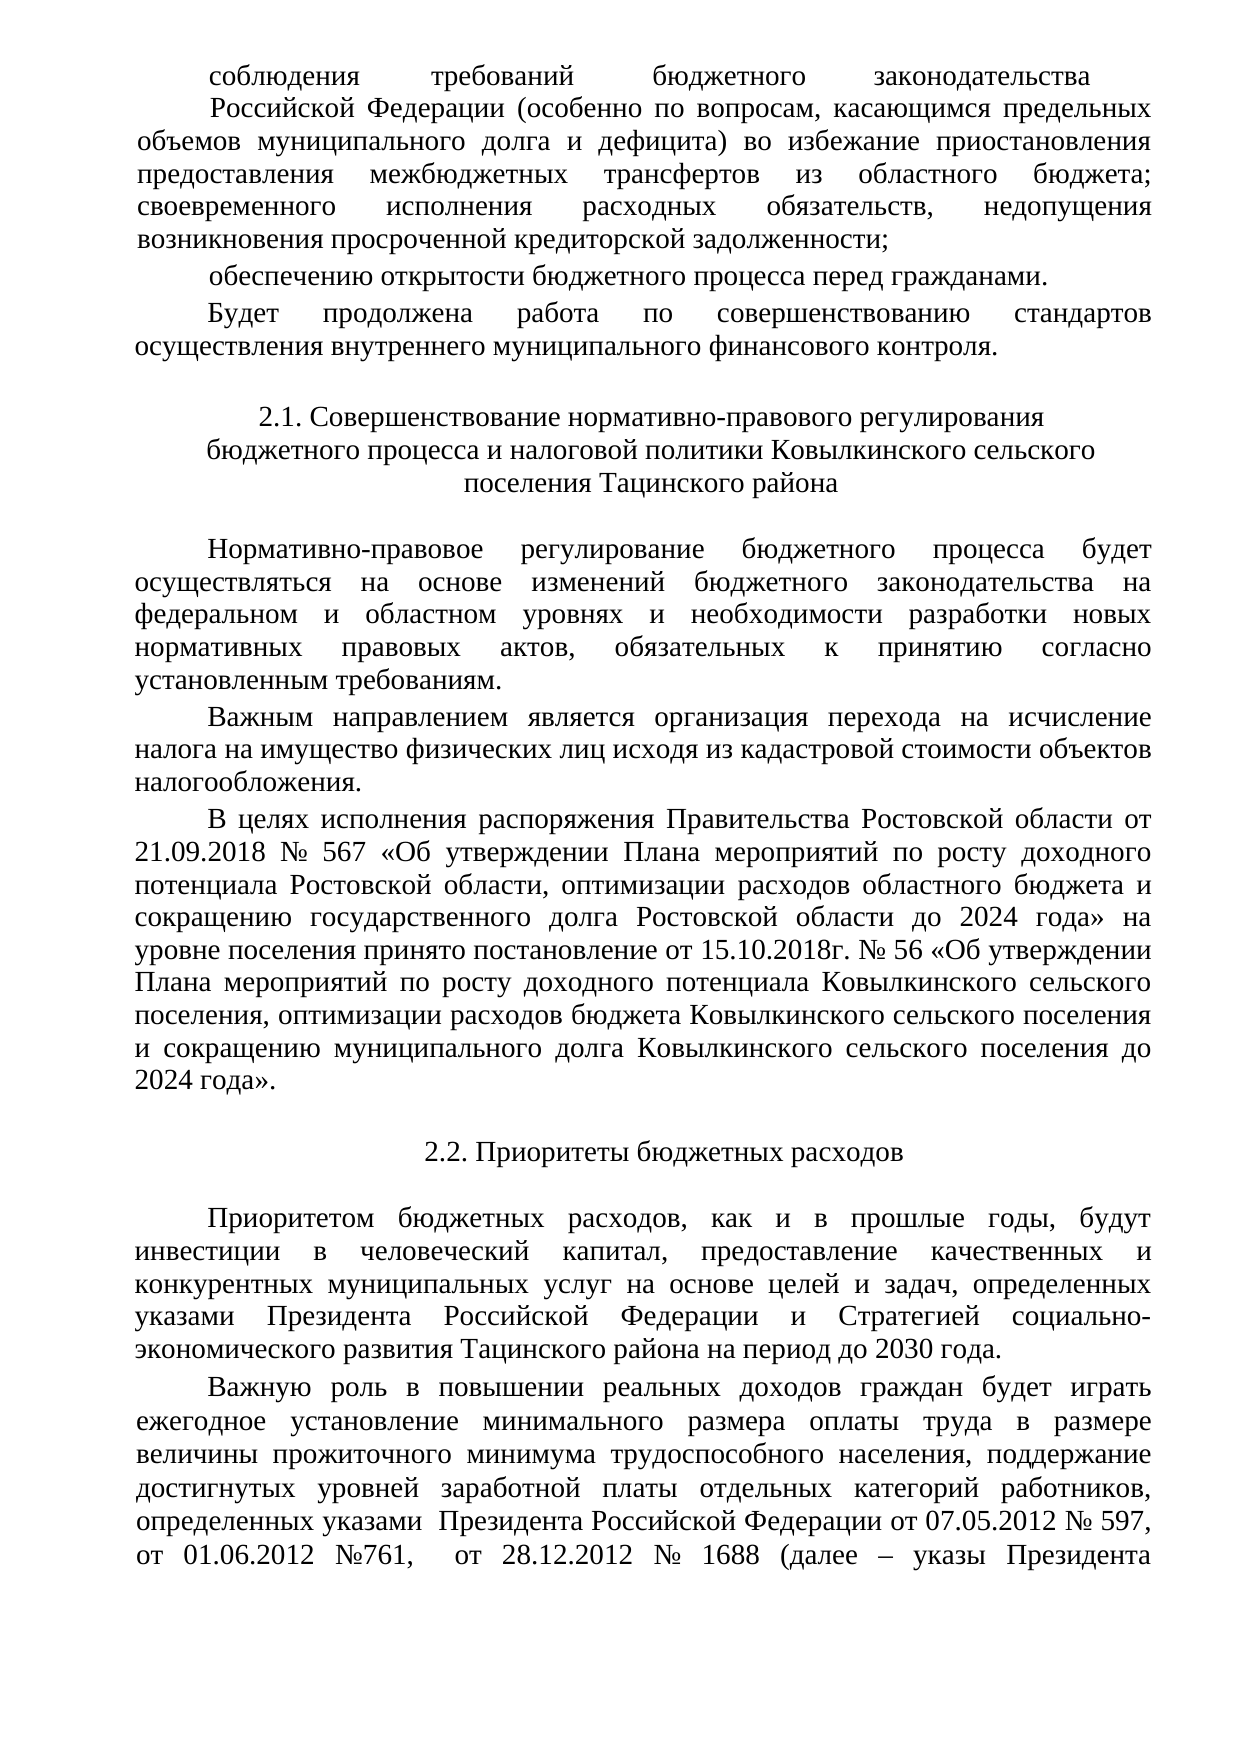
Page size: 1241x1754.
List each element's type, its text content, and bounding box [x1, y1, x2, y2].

text обеспечению открытости бюджетного процесса перед гражданами. [136, 259, 1152, 292]
text Будет продолжена работа по совершенствованию стандартов осуществления внутреннего муниципального финансового контроля. [134, 297, 1152, 362]
text Приоритетом бюджетных расходов, как и в прошлые годы, будут инвестиции в человеческий капитал, предоставление качественных и конкурентных муниципальных услуг на основе целей и задач, определенных указами Президента Российской Федерации и Стратегией социально-экономического развития Тацинского района на период до 2030 года. [134, 1202, 1152, 1364]
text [136, 1369, 1152, 1571]
text В целях исполнения распоряжения Правительства Ростовской области от 21.09.2018 № 567 «Об утверждении Плана мероприятий по росту доходного потенциала Ростовской области, оптимизации расходов областного бюджета и сокращению государственного долга Ростовской области до 2024 года» на уровне поселения принято постановление от 15.10.2018г. № 56 «Об утверждении Плана мероприятий по росту доходного потенциала Ковылкинского сельского поселения, оптимизации расходов бюджета Ковылкинского сельского поселения и сокращению муниципального долга Ковылкинского сельского поселения до 2024 года». [134, 803, 1152, 1096]
text Важным направлением является организация перехода на исчисление налога на имущество физических лиц исходя из кадастровой стоимости объектов налогообложения. [134, 700, 1152, 798]
text 2.1. Совершенствование нормативно-правового регулирования бюджетного процесса и налоговой политики Ковылкинского сельского поселения Тацинского района [173, 400, 1128, 499]
text соблюдения требований бюджетного законодательства Российской Федерации (особенно по вопросам, касающимся предельных объемов муниципального долга и дефицита) во избежание приостановления предоставления межбюджетных трансфертов из областного бюджета; своевременного исполнения расходных обязательств, недопущения возникновения просроченной кредиторской задолженности; [136, 59, 1152, 254]
text Нормативно-правовое регулирование бюджетного процесса будет осуществляться на основе изменений бюджетного законодательства на федеральном и областном уровнях и необходимости разработки новых нормативных правовых актов, обязательных к принятию согласно установленным требованиям. [134, 532, 1152, 695]
text 2.2. Приоритеты бюджетных расходов [173, 1135, 1154, 1168]
